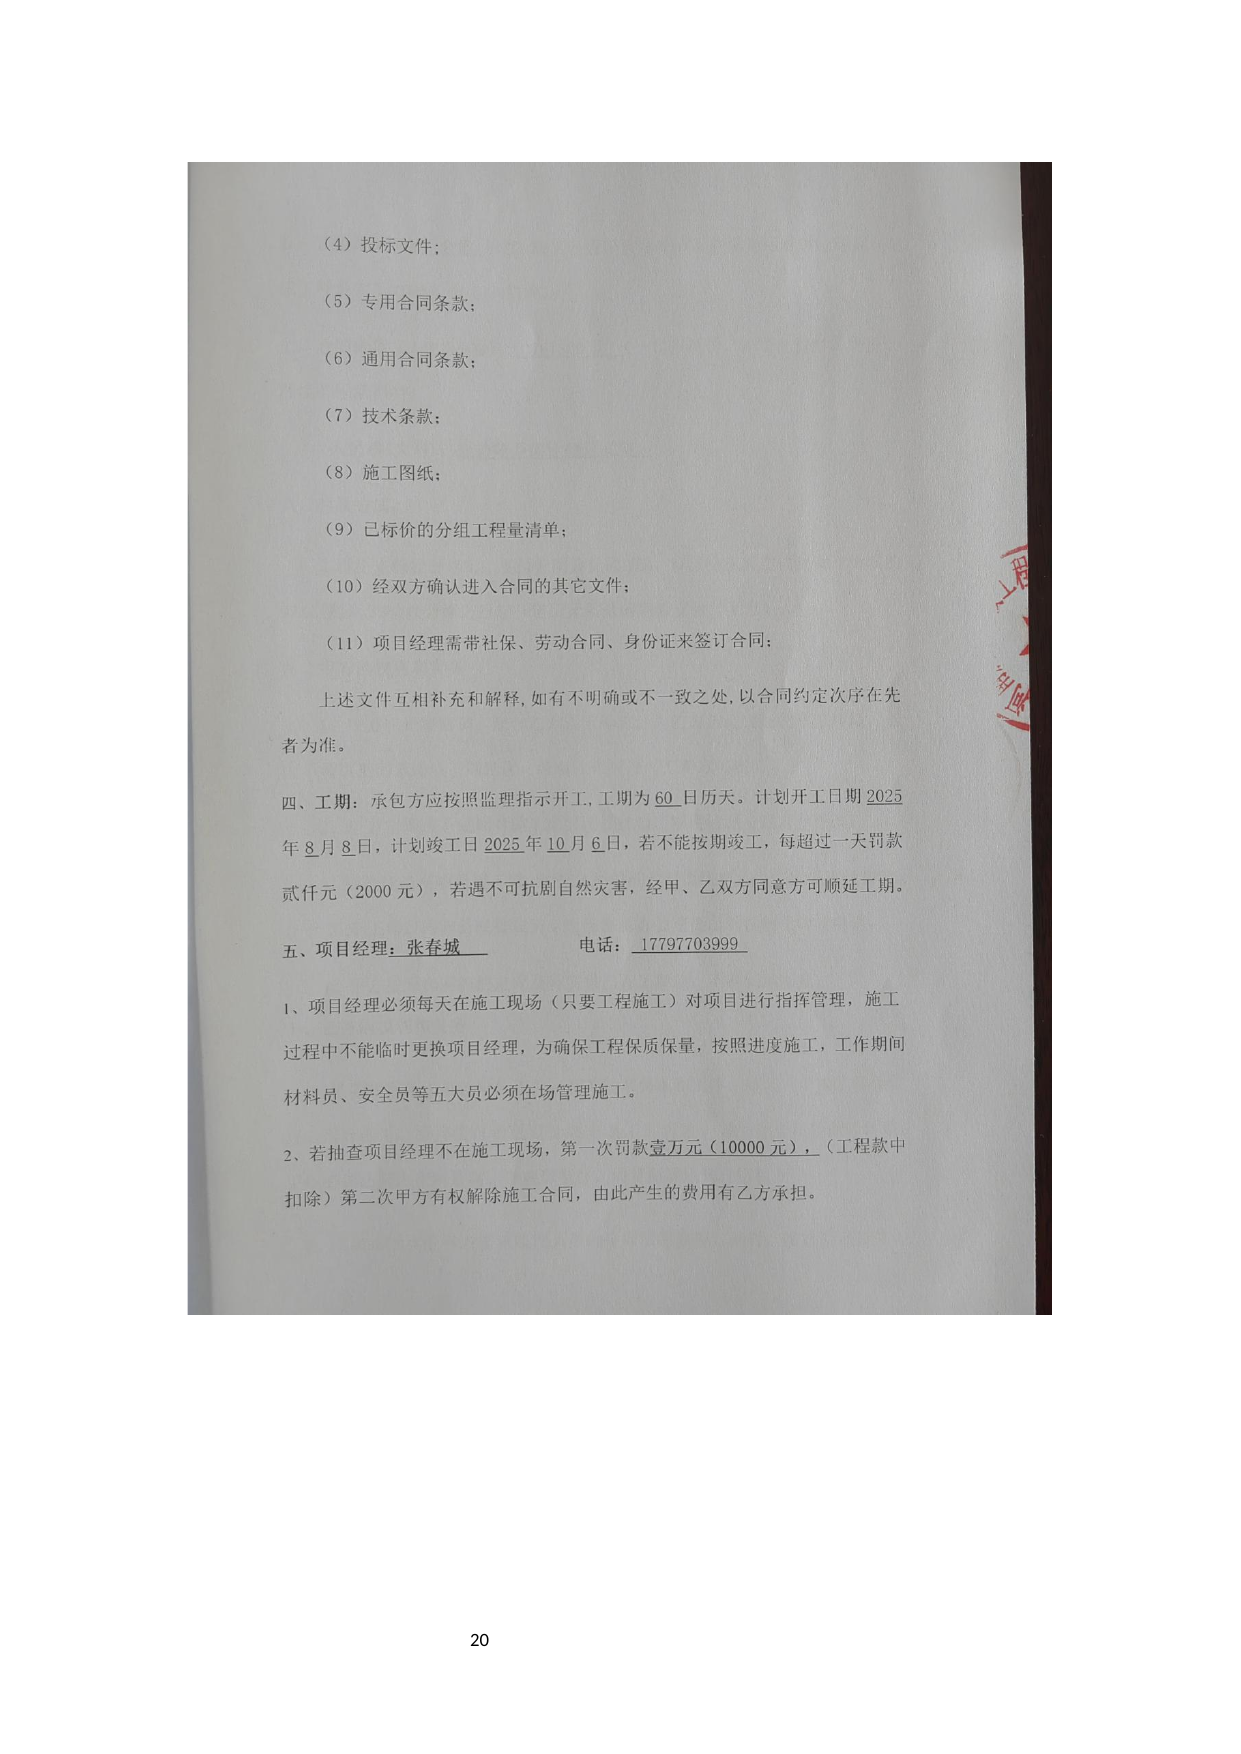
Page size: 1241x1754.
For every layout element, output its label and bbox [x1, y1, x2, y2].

picture [187, 162, 1052, 1315]
